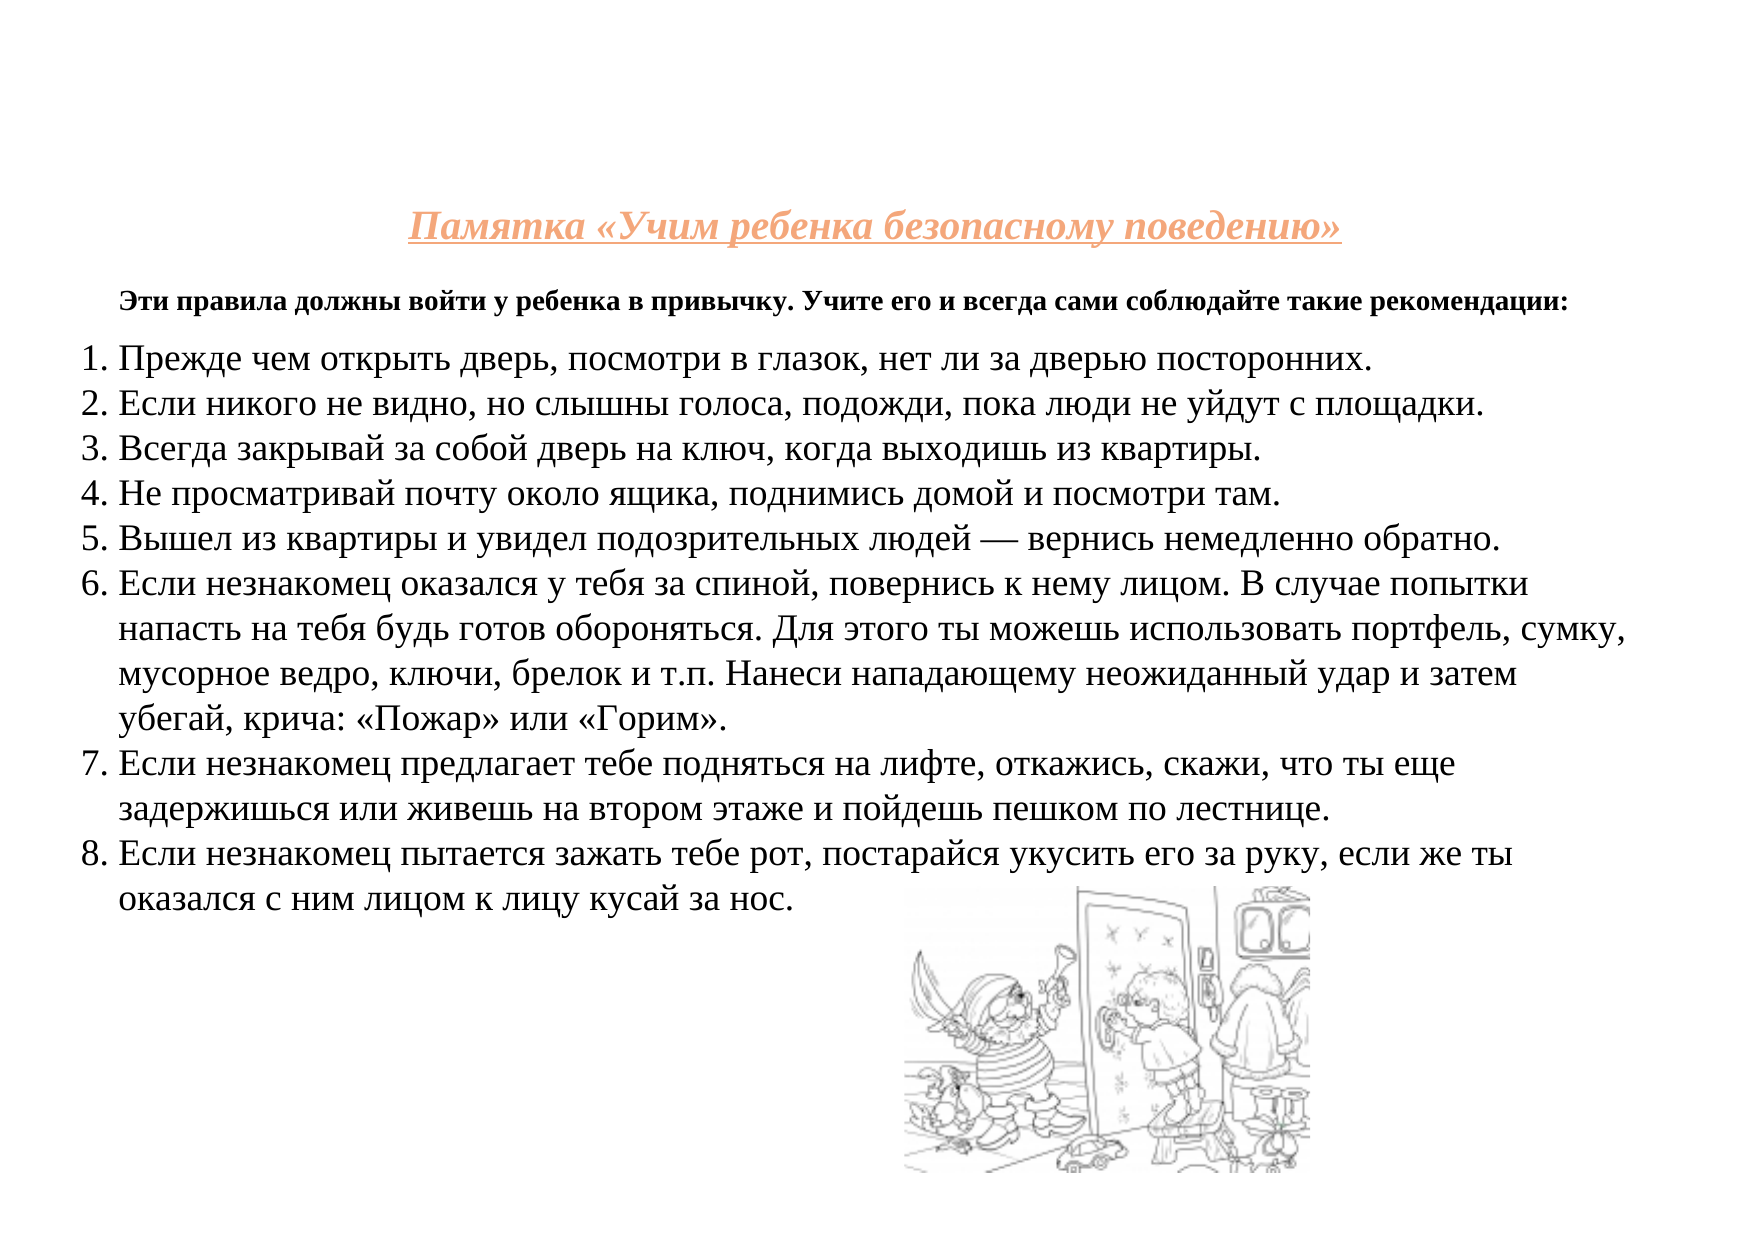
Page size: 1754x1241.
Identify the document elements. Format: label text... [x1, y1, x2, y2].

list Если незнакомец предлагает тебе подняться на лифте, откажись, скажи, что ты еще задержишься или живешь на втором этаже и пойдешь пешком по лестнице. [81, 739, 1636, 829]
list Всегда закрывай за собой дверь на ключ, когда выходишь из квартиры. [81, 424, 1636, 469]
list Вышел из квартиры и увидел подозрительных людей — вернись немедленно обратно. [81, 514, 1636, 559]
list Не просматривай почту около ящика, поднимись домой и посмотри там. [81, 469, 1636, 514]
list Прежде чем открыть дверь, посмотри в глазок, нет ли за дверью посторонних. [81, 334, 1636, 379]
list Если незнакомец пытается зажать тебе рот, постарайся укусить его за руку, если же ты оказался с ним лицом к лицу кусай за нос. [81, 829, 1636, 919]
text Эти правила должны войти у ребенка в привычку. Учите его и всегда сами соблюдайте такие рекомендации: [118, 272, 1636, 317]
picture [904, 886, 1311, 1173]
list Если никого не видно, но слышны голоса, подожди, пока люди не уйдут с площадки. [81, 379, 1636, 424]
subtitle Памятка «Учим ребенка безопасному поведению» [118, 201, 1636, 248]
list Если незнакомец оказался у тебя за спиной, повернись к нему лицом. В случае попытки напасть на тебя будь готов обороняться. Для этого ты можешь использовать портфель, сумку, мусорное ведро, ключи, брелок и т.п. Нанеси нападающему неожиданный удар и затем убегай, крича: «Пожар» или «Горим». [81, 559, 1636, 739]
